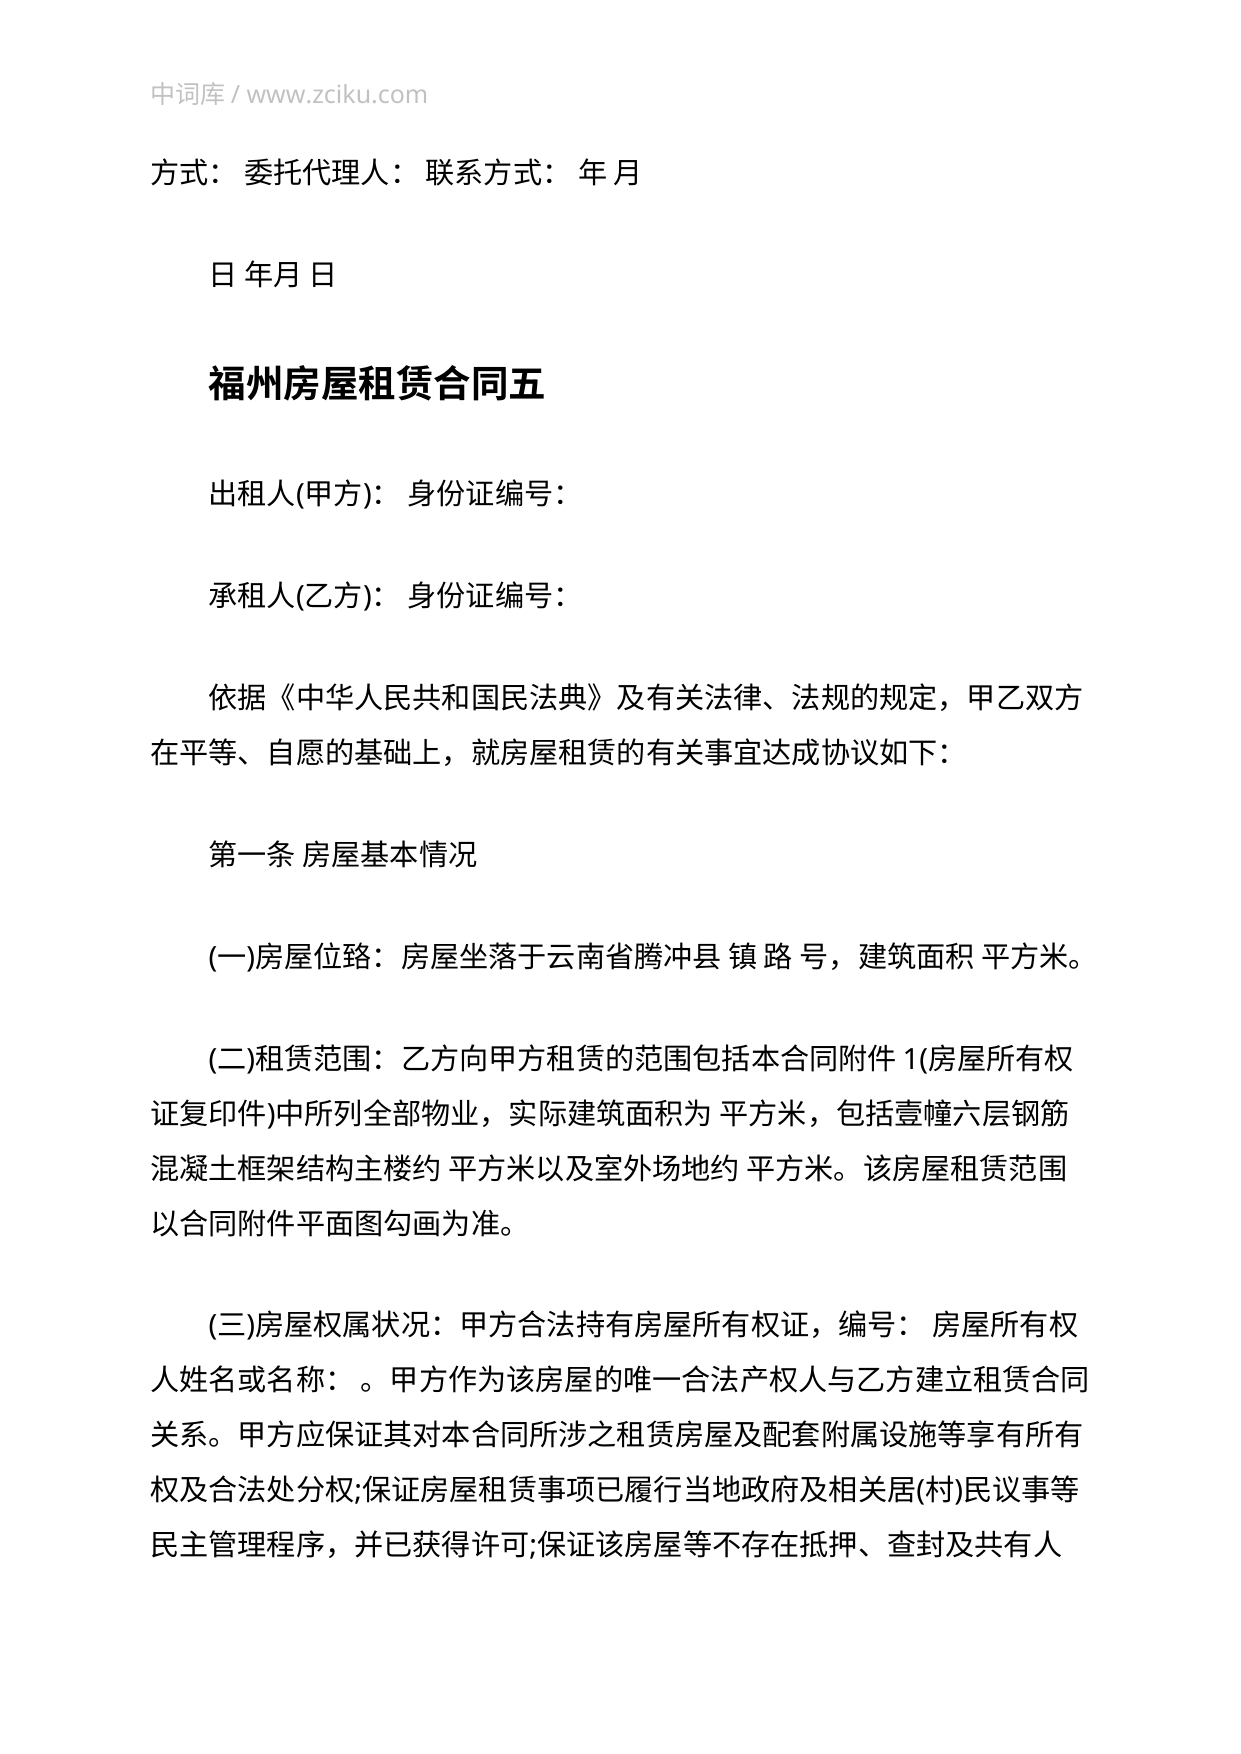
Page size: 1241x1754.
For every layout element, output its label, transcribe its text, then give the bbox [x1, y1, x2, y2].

text 承租人(乙方)： 身份证编号： [150, 573, 1090, 615]
text 依据《中华人民共和国民法典》及有关法律、法规的规定，甲乙双方在平等、自愿的基础上，就房屋租赁的有关事宜达成协议如下： [150, 675, 1090, 772]
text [150, 1302, 1090, 1564]
text 日 年月 日 [150, 252, 1090, 294]
text 第一条 房屋基本情况 [150, 832, 1090, 874]
text (二)租赁范围：乙方向甲方租赁的范围包括本合同附件1(房屋所有权证复印件)中所列全部物业，实际建筑面积为 平方米，包括壹幢六层钢筋混凝土框架结构主楼约 平方米以及室外场地约 平方米。该房屋租赁范围以合同附件平面图勾画为准。 [150, 1035, 1090, 1242]
text 福州房屋租赁合同五 [150, 353, 1090, 408]
text 出租人(甲方)： 身份证编号： [150, 471, 1090, 513]
text (一)房屋位臵：房屋坐落于云南省腾冲县 镇 路 号，建筑面积 平方米。 [150, 933, 1090, 976]
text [150, 150, 1090, 192]
